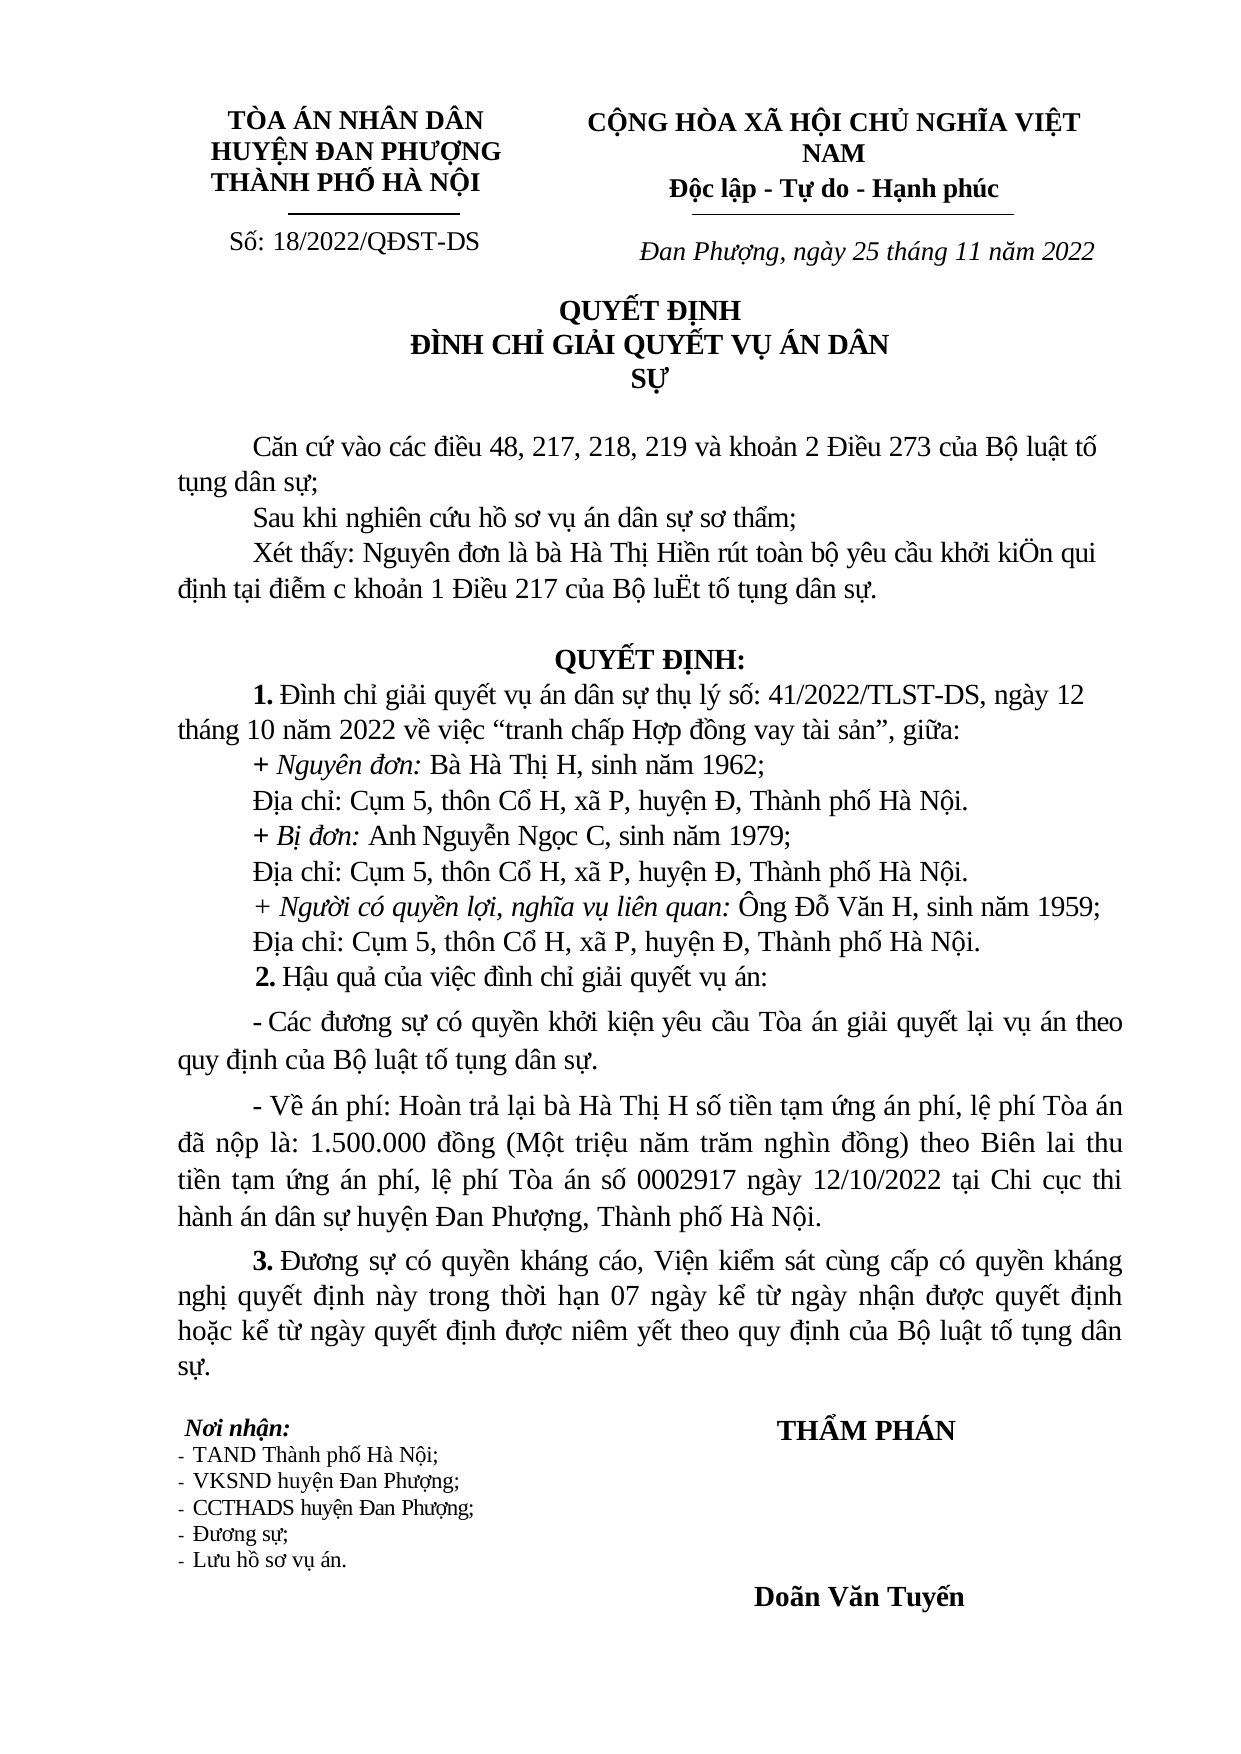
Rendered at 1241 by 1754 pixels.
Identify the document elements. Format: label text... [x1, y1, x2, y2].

text Xét thấy: Nguyên đơn là bà Hà Thị Hiền rút toàn bộ yêu cầu khởi kiÖn qui định tại điễm c khoản 1 Ðiều 217 của Bộ luËt tố tụng dân sự. [177, 536, 1134, 604]
text Sau khi nghiên cứu hồ sơ vụ án dân sự sơ thẩm; [252, 500, 1134, 534]
list Đương sự có quyền kháng cáo, Viện kiểm sát cùng cấp có quyền kháng nghị quyết định này trong thời hạn 07 ngày kể từ ngày nhận được quyết định hoặc kể từ ngày quyết định được niêm yết theo quy định của Bộ luật tố tụng dân sự. [177, 1243, 1124, 1382]
subtitle QUYẾT ĐỊNH [393, 294, 907, 327]
text + Người có quyền lợi, nghĩa vụ liên quan: Ông Đỗ Văn H, sinh năm 1959; Địa chỉ: Cụm 5, thôn Cổ H, xã P, huyện Đ, Thành phố Hà Nội. [252, 889, 1104, 958]
table_header TÒA ÁN NHÂN DÂN HUYỆN ĐAN PHƯỢNG THÀNH PHỐ HÀ NỘI Số: 18/2022/QĐST-DS [205, 104, 526, 267]
table_header THẨM PHÁN Doãn Văn Tuyến [612, 1414, 972, 1615]
text Căn cứ vào các điều 48, 217, 218, 219 và khoản 2 Điều 273 của Bộ luật tố tụng dân sự; [177, 429, 1134, 498]
text + Bị đơn: Anh Nguyễn Ngọc C, sinh năm 1979; [252, 818, 1134, 852]
text Địa chỉ: Cụm 5, thôn Cổ H, xã P, huyện Đ, Thành phố Hà Nội. [252, 854, 1134, 887]
text Địa chỉ: Cụm 5, thôn Cổ H, xã P, huyện Đ, Thành phố Hà Nội. [252, 783, 1134, 816]
subtitle QUYẾT ĐỊNH: [393, 642, 907, 675]
table_header CỘNG HÒA XÃ HỘI CHỦ NGHĨA VIỆT NAM Độc lập - Tự do - Hạnh phúc Đan Phượng, ngày 25 tháng 11 năm 2022 [526, 104, 1121, 267]
table_header Nơi nhận: TAND Thành phố Hà Nội; VKSND huyện Đan Phượng; CCTHADS huyện Đan Phượng; Đương sự; Lưu hồ sơ vụ án. [173, 1414, 612, 1615]
list Các đương sự có quyền khởi kiện yêu cầu Tòa án giải quyết lại vụ án theo quy định của Bộ luật tố tụng dân sự. [177, 1004, 1124, 1076]
text + Nguyên đơn: Bà Hà Thị H, sinh năm 1962; [252, 747, 1134, 781]
text ĐÌNH CHỈ GIẢI QUYẾT VỤ ÁN DÂN SỰ [393, 327, 907, 394]
list Về án phí: Hoàn trả lại bà Hà Thị H số tiền tạm ứng án phí, lệ phí Tòa án đã nộp là: 1.500.000 đồng (Một triệu năm trăm nghìn đồng) theo Biên lai thu tiền tạm ứng án phí, lệ phí Tòa án số 0002917 ngày 12/10/2022 tại Chi cục thi hành án dân sự huyện Đan Phượng, Thành phố Hà Nội. [177, 1088, 1123, 1233]
list Hậu quả của việc đình chỉ giải quyết vụ án: [255, 959, 1134, 993]
list Đình chỉ giải quyết vụ án dân sự thụ lý số: 41/2022/TLST-DS, ngày 12 tháng 10 năm 2022 về việc “tranh chấp Hợp đồng vay tài sản”, giữa: [177, 677, 1123, 746]
